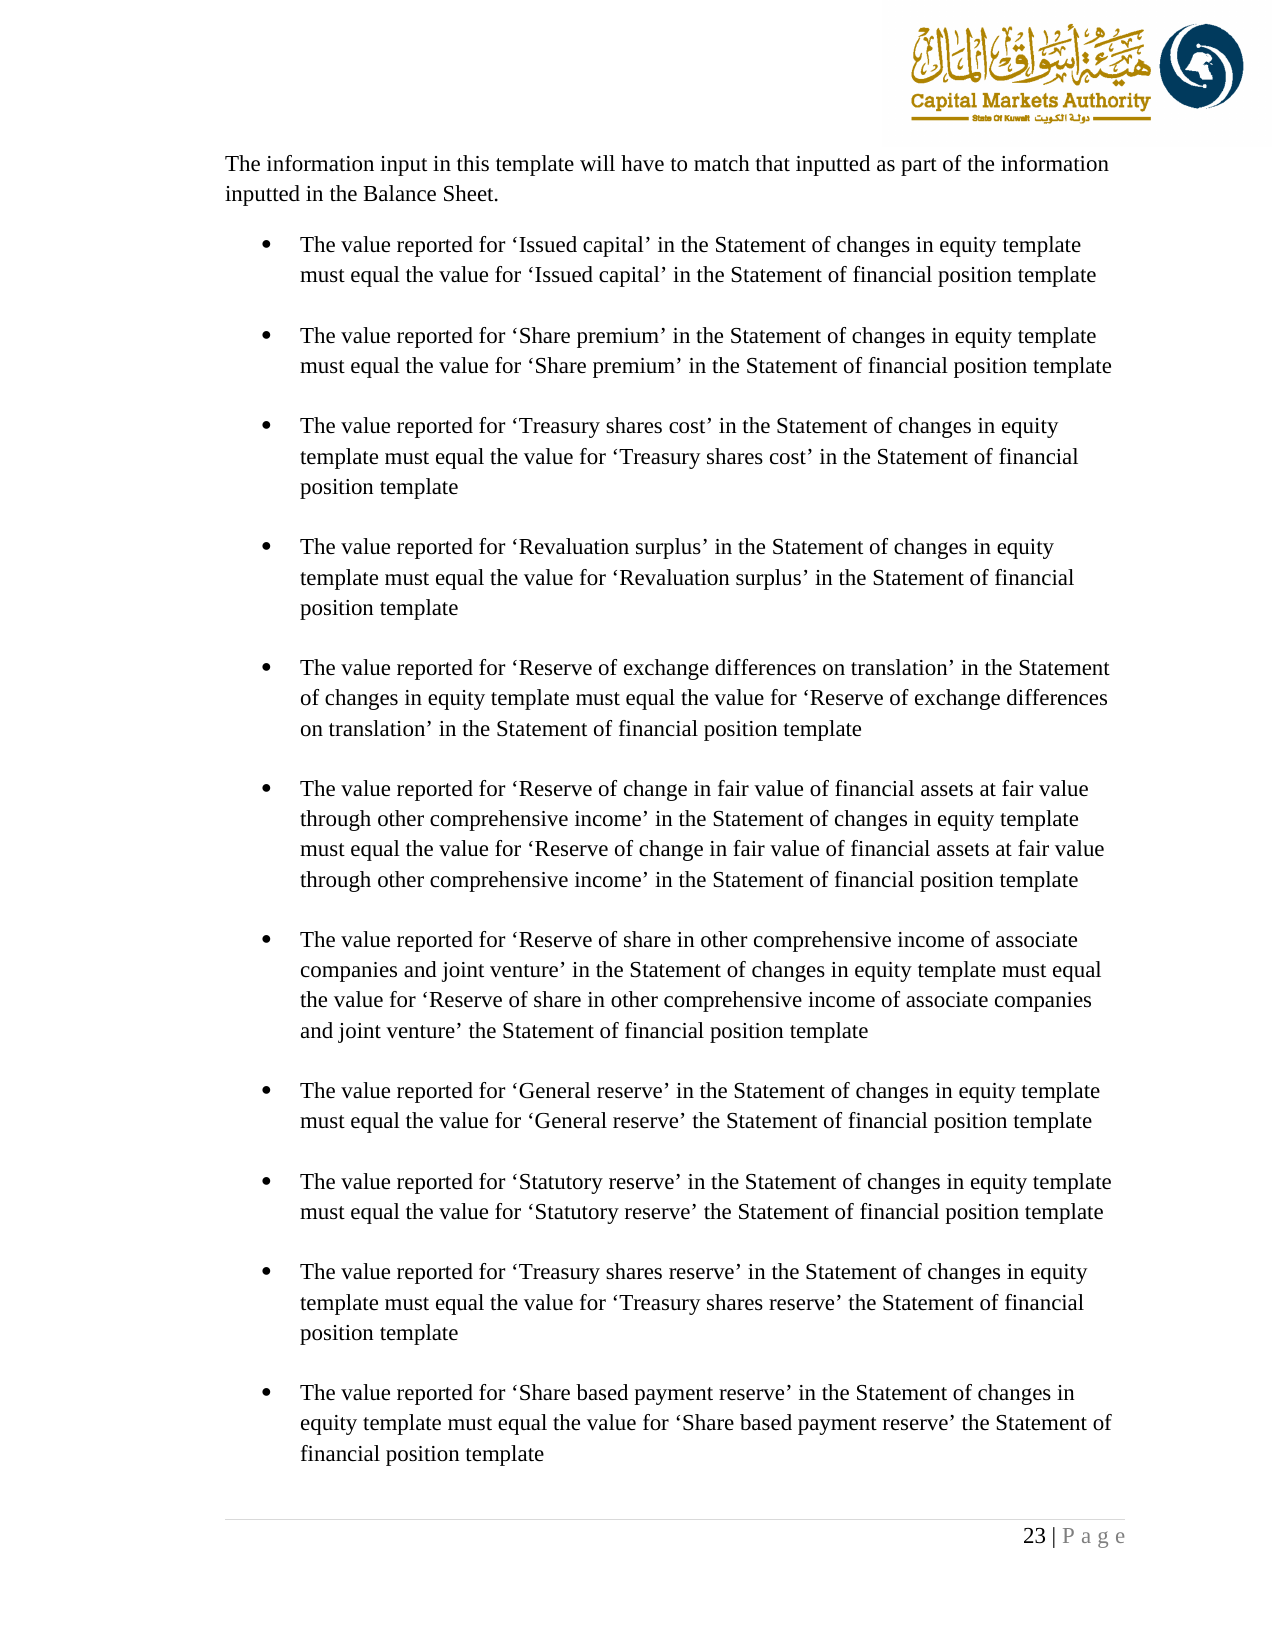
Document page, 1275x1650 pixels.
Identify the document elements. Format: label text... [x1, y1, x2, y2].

list The value reported for ‘Reserve of share in other comprehensive income of associate companies and joint venture’ in the Statement of changes in equity template must equal the value for ‘Reserve of share in other comprehensive income of associate companies and joint venture’ the Statement of financial position template [262, 926, 1125, 1043]
text The information input in this template will have to match that inputted as part of the information inputted in the Balance Sheet. [225, 150, 1125, 207]
list The value reported for ‘General reserve’ in the Statement of changes in equity template must equal the value for ‘General reserve’ the Statement of financial position template [262, 1077, 1125, 1134]
list The value reported for ‘Statutory reserve’ in the Statement of changes in equity template must equal the value for ‘Statutory reserve’ the Statement of financial position template [262, 1168, 1125, 1224]
list The value reported for ‘Treasury shares cost’ in the Statement of changes in equity template must equal the value for ‘Treasury shares cost’ in the Statement of financial position template [262, 412, 1125, 499]
list The value reported for ‘Reserve of change in fair value of financial assets at fair value through other comprehensive income’ in the Statement of changes in equity template must equal the value for ‘Reserve of change in fair value of financial assets at fair value through other comprehensive income’ in the Statement of financial position template [262, 775, 1125, 892]
list The value reported for ‘Revaluation surplus’ in the Statement of changes in equity template must equal the value for ‘Revaluation surplus’ in the Statement of financial position template [262, 533, 1125, 620]
list The value reported for ‘Treasury shares reserve’ in the Statement of changes in equity template must equal the value for ‘Treasury shares reserve’ the Statement of financial position template [262, 1258, 1125, 1345]
list The value reported for ‘Issued capital’ in the Statement of changes in equity template must equal the value for ‘Issued capital’ in the Statement of financial position template [262, 231, 1125, 288]
list The value reported for ‘Share premium’ in the Statement of changes in equity template must equal the value for ‘Share premium’ in the Statement of financial position template [262, 322, 1125, 378]
list The value reported for ‘Share based payment reserve’ in the Statement of changes in equity template must equal the value for ‘Share based payment reserve’ the Statement of financial position template [262, 1379, 1125, 1466]
list The value reported for ‘Reserve of exchange differences on translation’ in the Statement of changes in equity template must equal the value for ‘Reserve of exchange differences on translation’ in the Statement of financial position template [262, 654, 1125, 741]
